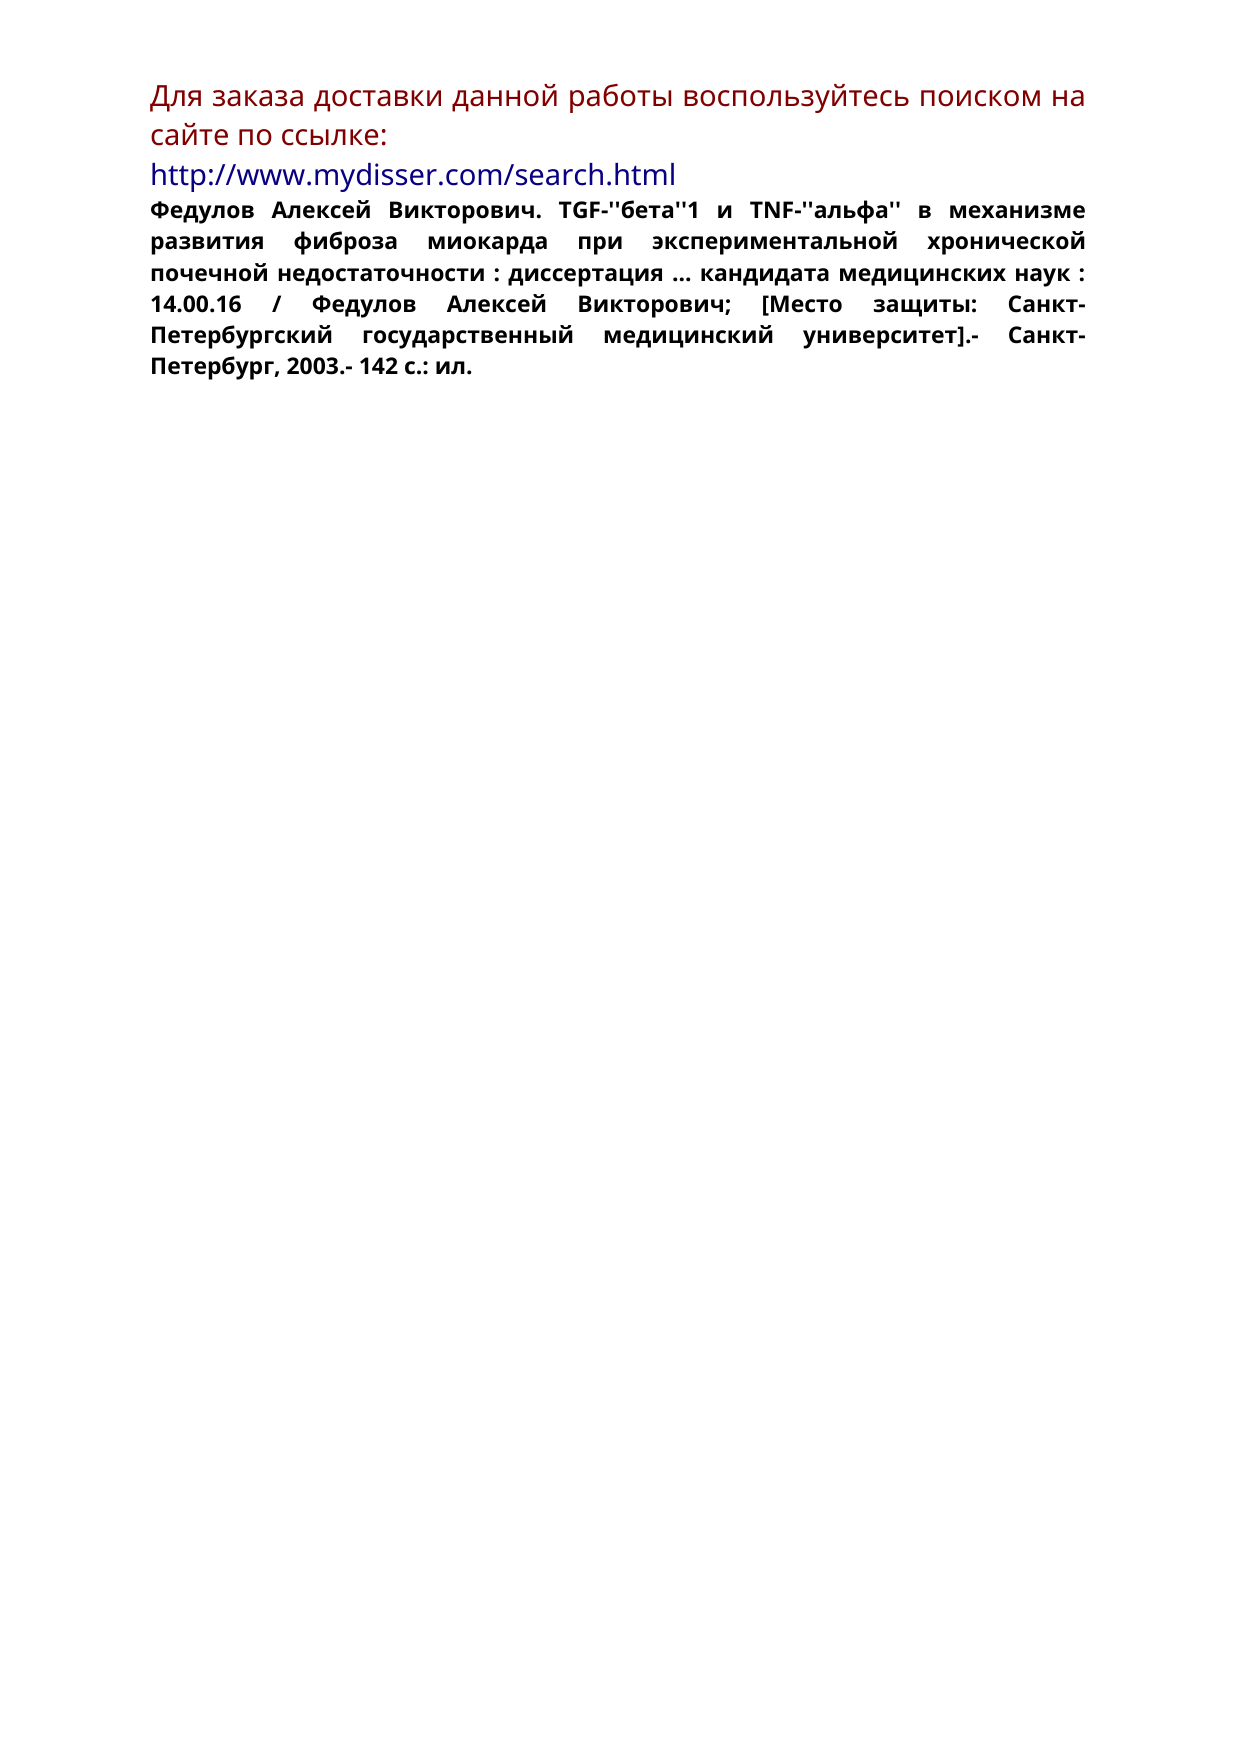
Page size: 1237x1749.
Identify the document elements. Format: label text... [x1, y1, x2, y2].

text Федулов Алексей Викторович. TGF-''бета''1 и TNF-''альфа'' в механизме развития фиброза миокарда при экспериментальной хронической почечной недостаточности : диссертация ... кандидата медицинских наук : 14.00.16 / Федулов Алексей Викторович; [Место защиты: Санкт-Петербургский государственный медицинский университет].- Санкт-Петербург, 2003.- 142 с.: ил. [150, 194, 1086, 382]
